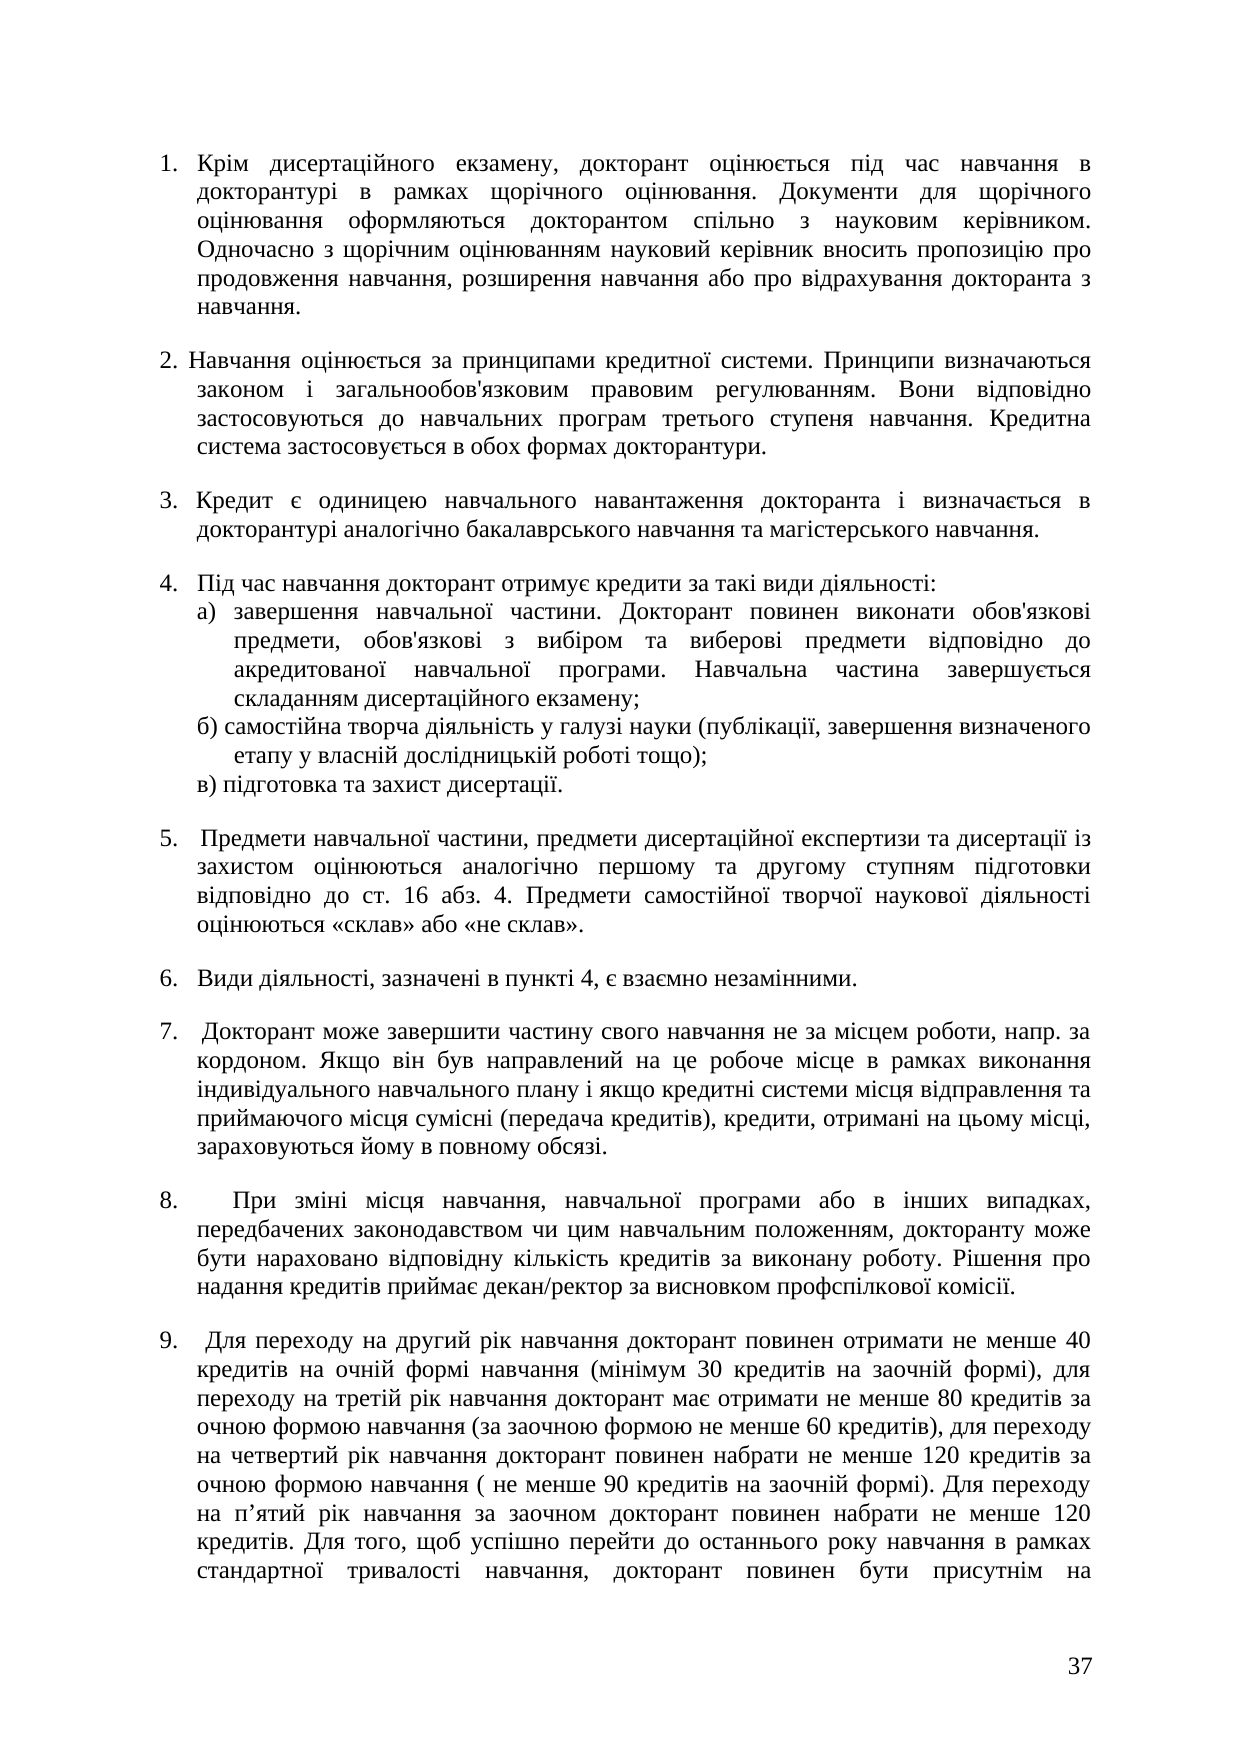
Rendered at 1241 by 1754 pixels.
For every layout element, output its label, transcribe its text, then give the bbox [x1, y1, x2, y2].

text 4. Під час навчання докторант отримує кредити за такі види діяльності: [159, 568, 1092, 596]
text 2. Навчання оцінюється за принципами кредитної системи. Принципи визначаються законом і загальнообов'язковим правовим регулюванням. Вони відповідно застосовуються до навчальних програм третього ступеня навчання. Кредитна система застосовується в обох формах докторантури. [159, 345, 1092, 460]
list Крім дисертаційного екзамену, докторант оцінюється під час навчання в докторантурі в рамках щорічного оцінювання. Документи для щорічного оцінювання оформляються докторантом спільно з науковим керівником. Одночасно з щорічним оцінюванням науковий керівник вносить пропозицію про продовження навчання, розширення навчання або про відрахування докторанта з навчання. [159, 148, 1092, 320]
text в) підготовка та захист дисертації. [197, 769, 1092, 798]
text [159, 1325, 1092, 1584]
text 3. Кредит є одиницею навчального навантаження докторанта і визначається в докторантурі аналогічно бакалаврського навчання та магістерського навчання. [159, 485, 1092, 543]
text 8. При зміні місця навчання, навчальної програми або в інших випадках, передбачених законодавством чи цим навчальним положенням, докторанту може бути нараховано відповідну кількість кредитів за виконану роботу. Рішення про надання кредитів приймає декан/ректор за висновком профспілкової комісії. [159, 1185, 1092, 1300]
text 7. Докторант може завершити частину свого навчання не за місцем роботи, напр. за кордоном. Якщо він був направлений на це робоче місце в рамках виконання індивідуального навчального плану і якщо кредитні системи місця відправлення та приймаючого місця сумісні (передача кредитів), кредити, отримані на цьому місці, зараховуються йому в повному обсязі. [159, 1016, 1092, 1160]
text б) самостійна творча діяльність у галузі науки (публікації, завершення визначеного етапу у власній дослідницькій роботі тощо); [197, 711, 1092, 769]
text а) завершення навчальної частини. Докторант повинен виконати обов'язкові предмети, обов'язкові з вибіром та виберові предмети відповідно до акредитованої навчальної програми. Навчальна частина завершується складанням дисертаційного екзамену; [197, 596, 1092, 711]
text 5. Предмети навчальної частини, предмети дисертаційної експертизи та дисертації із захистом оцінюються аналогічно першому та другому ступням підготовки відповідно до ст. 16 абз. 4. Предмети самостійної творчої наукової діяльності оцінюються «склав» або «не склав». [159, 823, 1092, 938]
text 6. Види діяльності, зазначені в пункті 4, є взаємно незамінними. [159, 963, 1092, 991]
